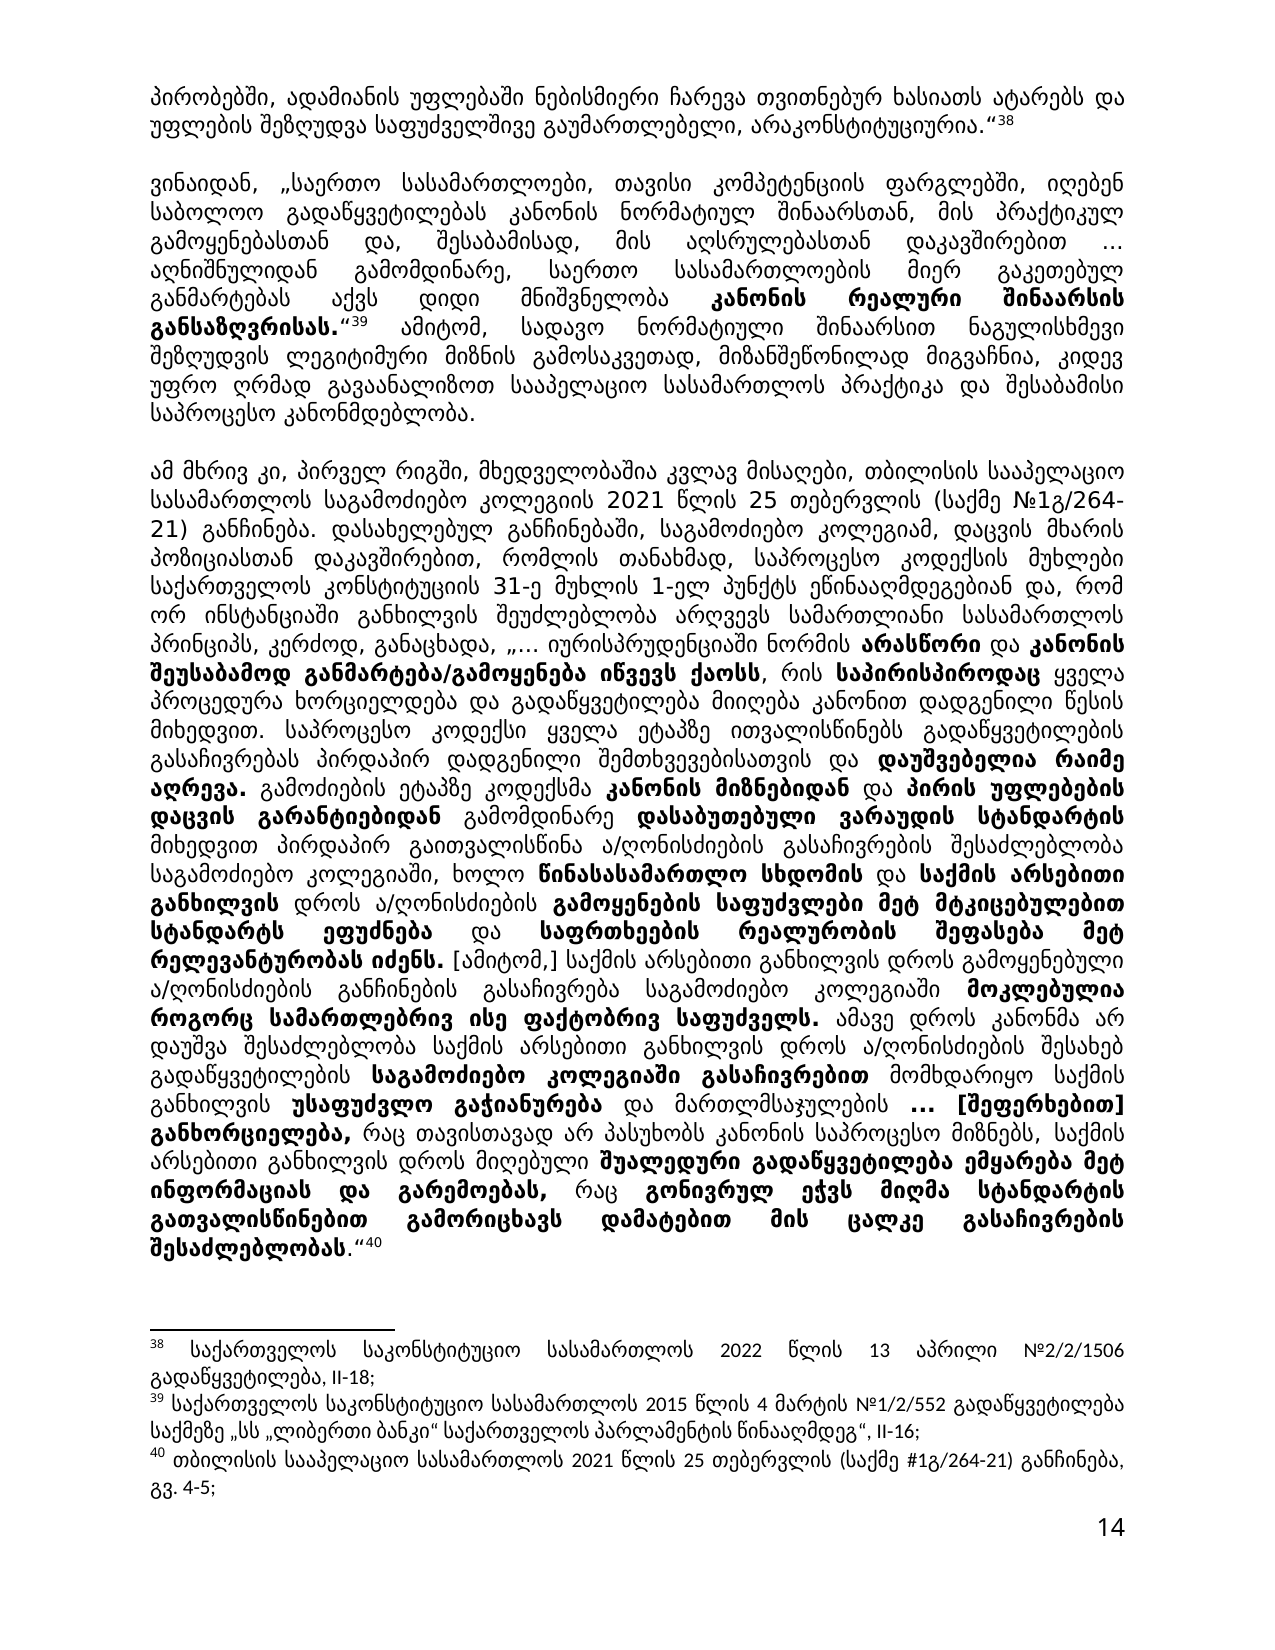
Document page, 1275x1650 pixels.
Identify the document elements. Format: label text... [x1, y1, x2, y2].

text ვინაიდან, „საერთო სასამართლოები, თავისი კომპეტენციის ფარგლებში, იღებენ საბოლოო გადაწყვეტილებას კანონის ნორმატიულ შინაარსთან, მის პრაქტიკულ გამოყენებასთან და, შესაბამისად, მის აღსრულებასთან დაკავშირებით ... აღნიშნულიდან გამომდინარე, საერთო სასამართლოების მიერ გაკეთებულ განმარტებას აქვს დიდი მნიშვნელობა კანონის რეალური შინაარსის განსაზღვრისას.“ ამიტომ, სადავო ნორმატიული შინაარსით ნაგულისხმევი შეზღუდვის ლეგიტიმური მიზნის გამოსაკვეთად, მიზანშეწონილად მიგვაჩნია, კიდევ უფრო ღრმად გავაანალიზოთ სააპელაციო სასამართლოს პრაქტიკა და შესაბამისი საპროცესო კანონმდებლობა. [150, 171, 1125, 427]
text ამ მხრივ კი, პირველ რიგში, მხედველობაშია კვლავ მისაღები, თბილისის სააპელაციო სასამართლოს საგამოძიებო კოლეგიის 2021 წლის 25 თებერვლის (საქმე №1გ/264-21) განჩინება. დასახელებულ განჩინებაში, საგამოძიებო კოლეგიამ, დაცვის მხარის პოზიციასთან დაკავშირებით, რომლის თანახმად, საპროცესო კოდექსის მუხლები საქართველოს კონსტიტუციის 31-ე მუხლის 1-ელ პუნქტს ეწინააღმდეგებიან და, რომ ორ ინსტანციაში განხილვის შეუძლებლობა არღვევს სამართლიანი სასამართლოს პრინციპს, კერძოდ, განაცხადა, „... იურისპრუდენციაში ნორმის არასწორი და კანონის შეუსაბამოდ განმარტება/გამოყენება იწვევს ქაოსს, რის საპირისპიროდაც ყველა პროცედურა ხორციელდება და გადაწყვეტილება მიიღება კანონით დადგენილი წესის მიხედვით. საპროცესო კოდექსი ყველა ეტაპზე ითვალისწინებს გადაწყვეტილების გასაჩივრებას პირდაპირ დადგენილი შემთხვევებისათვის და დაუშვებელია რაიმე აღრევა. გამოძიების ეტაპზე კოდექსმა კანონის მიზნებიდან და პირის უფლებების დაცვის გარანტიებიდან გამომდინარე დასაბუთებული ვარაუდის სტანდარტის მიხედვით პირდაპირ გაითვალისწინა ა/ღონისძიების გასაჩივრების შესაძლებლობა საგამოძიებო კოლეგიაში, ხოლო წინასასამართლო სხდომის და საქმის არსებითი განხილვის დროს ა/ღონისძიების გამოყენების საფუძვლები მეტ მტკიცებულებით სტანდარტს ეფუძნება და საფრთხეების რეალურობის შეფასება მეტ რელევანტურობას იძენს. [ამიტომ,] საქმის არსებითი განხილვის დროს გამოყენებული ა/ღონისძიების განჩინების გასაჩივრება საგამოძიებო კოლეგიაში მოკლებულია როგორც სამართლებრივ ისე ფაქტობრივ საფუძველს. ამავე დროს კანონმა არ დაუშვა შესაძლებლობა საქმის არსებითი განხილვის დროს ა/ღონისძიების შესახებ გადაწყვეტილების საგამოძიებო კოლეგიაში გასაჩივრებით მომხდარიყო საქმის განხილვის უსაფუძვლო გაჭიანურება და მართლმსაჯულების ... [შეფერხებით] განხორციელება, რაც თავისთავად არ პასუხობს კანონის საპროცესო მიზნებს, საქმის არსებითი განხილვის დროს მიღებული შუალედური გადაწყვეტილება ემყარება მეტ ინფორმაციას და გარემოებას, რაც გონივრულ ეჭვს მიღმა სტანდარტის გათვალისწინებით გამორიცხავს დამატებით მის ცალკე გასაჩივრების შესაძლებლობას.“ [150, 458, 1125, 1261]
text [150, 84, 1125, 139]
